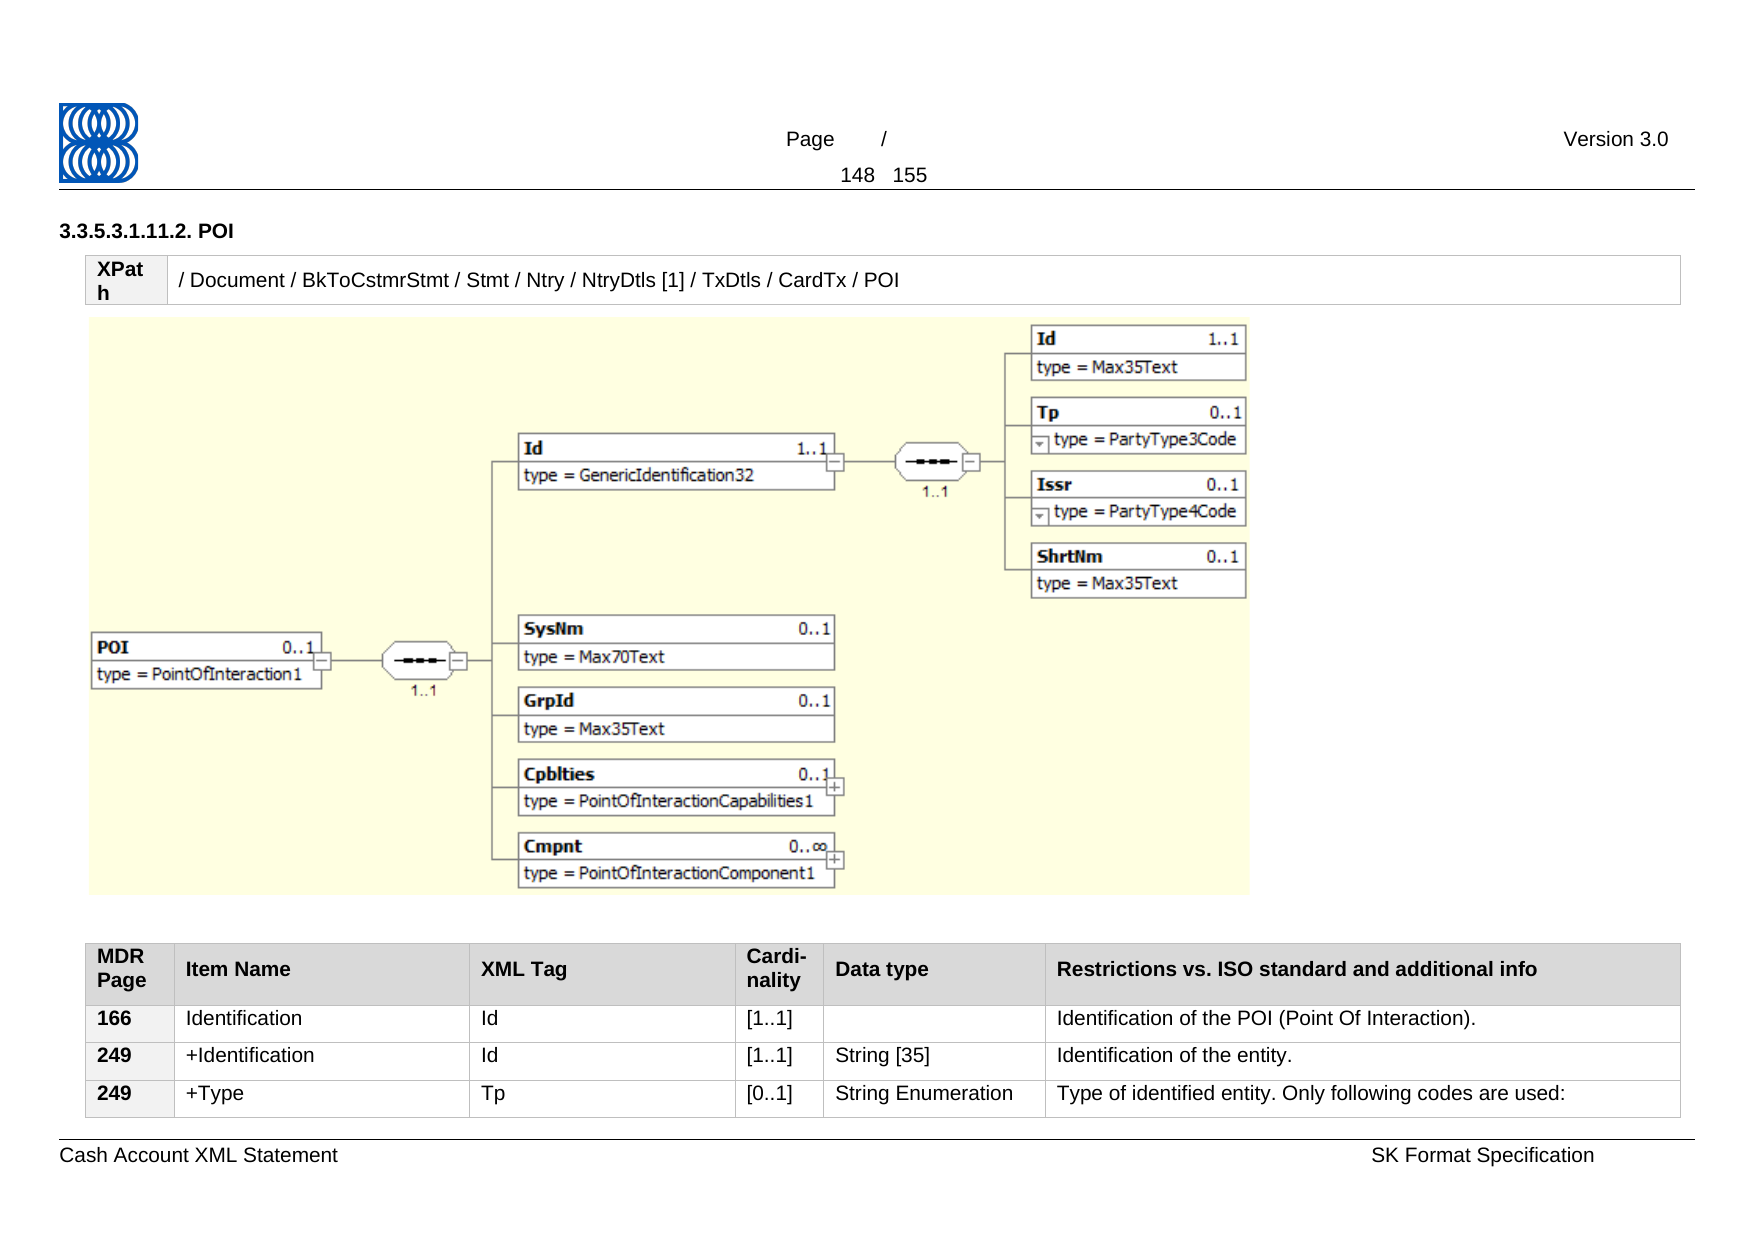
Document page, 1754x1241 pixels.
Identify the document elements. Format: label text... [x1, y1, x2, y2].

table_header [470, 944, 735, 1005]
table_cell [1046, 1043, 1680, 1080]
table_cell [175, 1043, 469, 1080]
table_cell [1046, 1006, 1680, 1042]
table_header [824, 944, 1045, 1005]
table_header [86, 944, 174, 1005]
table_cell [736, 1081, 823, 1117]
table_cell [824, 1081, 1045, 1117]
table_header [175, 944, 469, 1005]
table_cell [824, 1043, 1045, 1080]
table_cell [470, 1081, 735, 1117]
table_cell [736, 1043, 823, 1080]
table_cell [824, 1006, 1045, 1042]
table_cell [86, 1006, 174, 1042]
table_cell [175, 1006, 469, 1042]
picture [88, 317, 1250, 895]
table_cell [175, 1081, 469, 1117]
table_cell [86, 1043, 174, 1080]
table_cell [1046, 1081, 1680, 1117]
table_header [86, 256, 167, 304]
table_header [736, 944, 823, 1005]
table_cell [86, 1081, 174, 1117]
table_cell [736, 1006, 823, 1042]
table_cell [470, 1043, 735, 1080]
picture [59, 103, 139, 183]
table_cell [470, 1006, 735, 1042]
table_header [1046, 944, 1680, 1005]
subtitle POI [59, 219, 1695, 243]
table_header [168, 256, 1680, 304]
